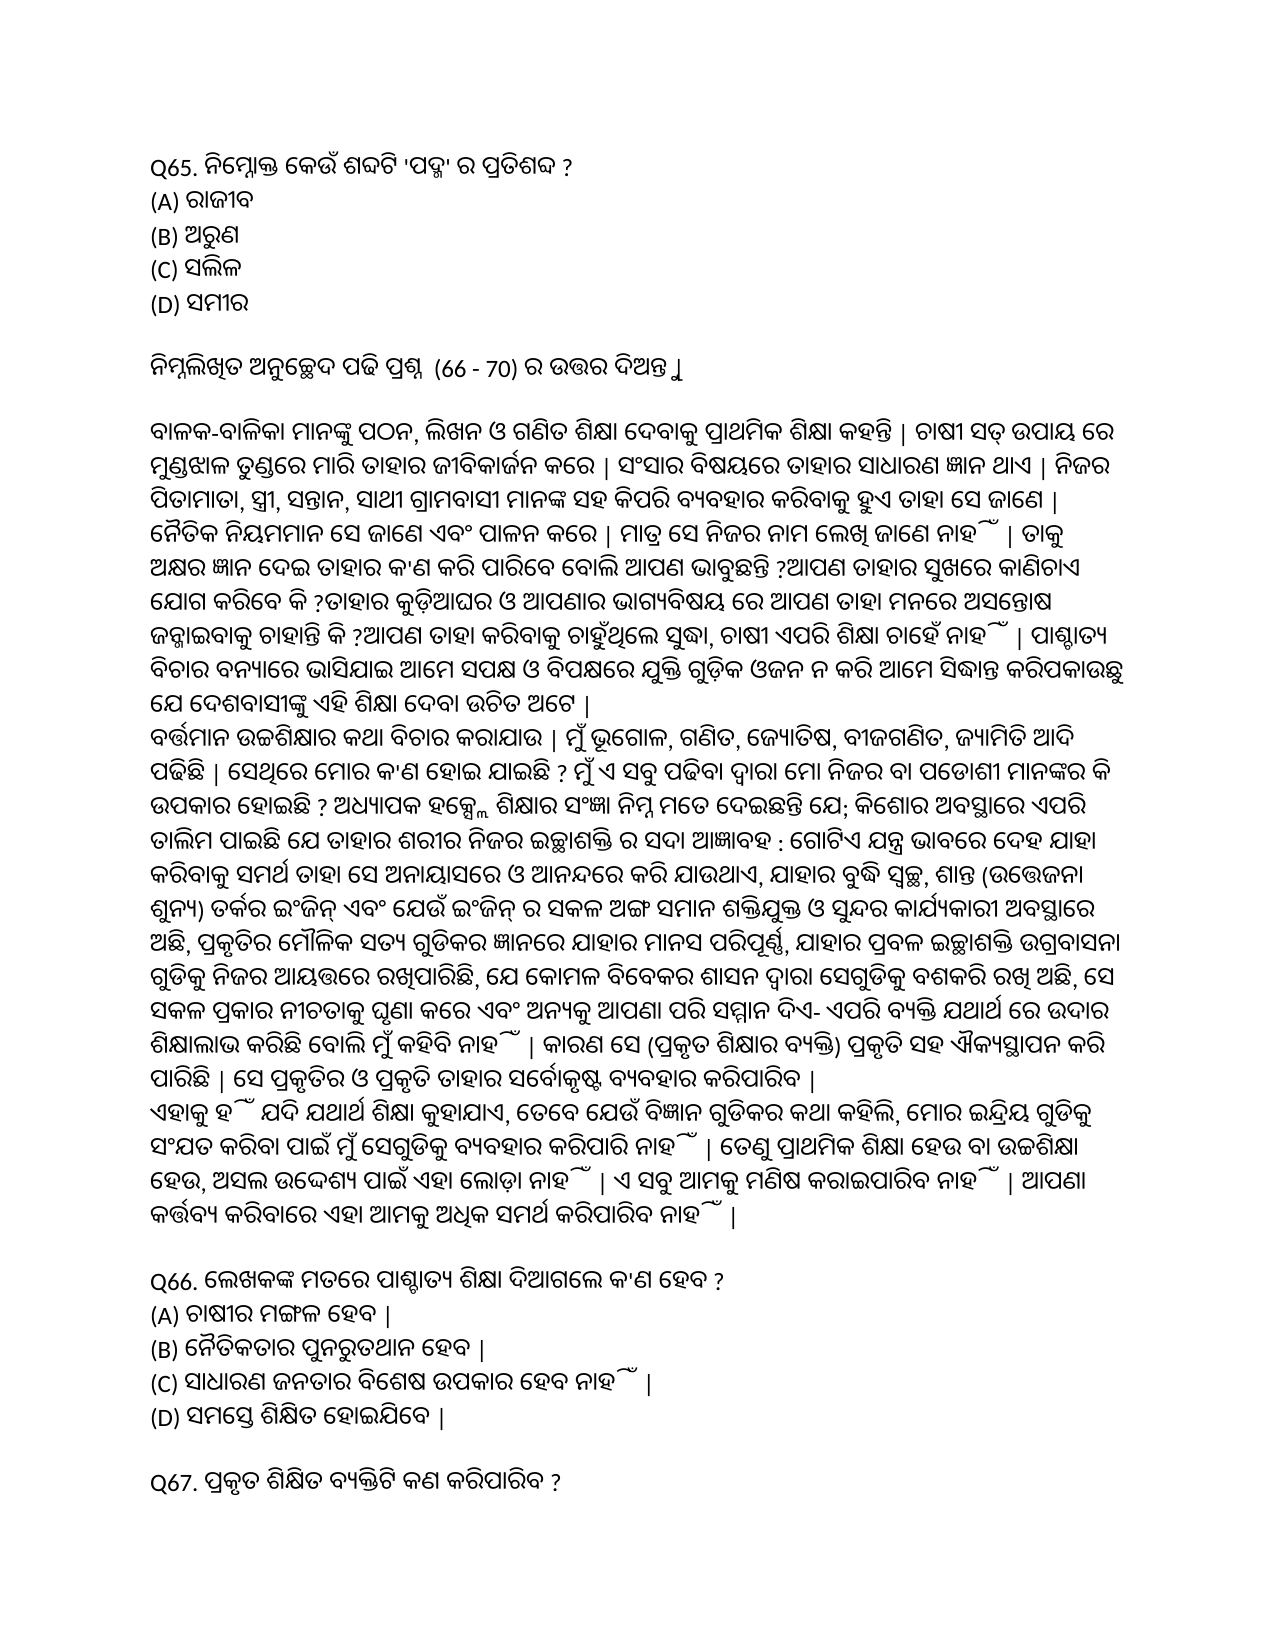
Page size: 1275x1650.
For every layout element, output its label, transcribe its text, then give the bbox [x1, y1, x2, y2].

text ଏହାକୁ ହିଁ ଯଦି ଯଥାର୍ଥ ଶିକ୍ଷା କୁହାଯାଏ, ତେବେ ଯେଉଁ ବିଜ୍ଞାନ ଗୁଡିକର କଥା କହିଲି, ମୋର ଇନ୍ଦ୍ରିୟ ଗୁଡିକୁ ସଂଯତ କରିବା ପାଇଁ ମୁଁ ସେଗୁଡିକୁ ବ୍ୟବହାର କରିପାରି ନାହିଁ | ତେଣୁ ପ୍ରାଥମିକ ଶିକ୍ଷା ହେଉ ବା ଉଚ୍ଚଶିକ୍ଷା ହେଉ, ଅସଲ ଉଦ୍ଦେଶ୍ୟ ପାଇଁ ଏହା ଲୋଡ଼ା ନାହିଁ | ଏ ସବୁ ଆମକୁ ମଣିଷ କରାଇପାରିବ ନାହିଁ | ଆପଣା କର୍ତ୍ତବ୍ୟ କରିବାରେ ଏହା ଆମକୁ ଅଧିକ ସମର୍ଥ କରିପାରିବ ନାହିଁ | [150, 1097, 1125, 1233]
text (A) ରାଜୀବ [150, 184, 1125, 218]
text (A) ଚାଷୀର ମଙ୍ଗଳ ହେବ | [150, 1297, 1125, 1332]
text (D) ସମୀର [150, 286, 1125, 320]
text Q67. ପ୍ରକୃତ ଶିକ୍ଷିତ ବ୍ୟକ୍ତିଟି କଣ କରିପାରିବ ? [150, 1464, 1125, 1498]
text (B) ନୈତିକତାର ପୁନରୁତଥାନ ହେବ | [150, 1332, 1125, 1366]
text Q65. ନିମ୍ନୋକ୍ତ କେଉଁ ଶବ୍ଦଟି 'ପଦ୍ମ' ର ପ୍ରତିଶବ୍ଦ ? [150, 150, 1125, 184]
text (C) ସାଧାରଣ ଜନତାର ବିଶେଷ ଉପକାର ହେବ ନାହିଁ | [150, 1366, 1125, 1400]
text (B) ଅରୁଣ [150, 218, 1125, 252]
text (C) ସଲିଳ [150, 252, 1125, 286]
text ନିମ୍ନଲିଖିତ ଅନୁଚ୍ଛେଦ ପଢି ପ୍ରଶ୍ନ (66 - 70) ର ଉତ୍ତର ଦିଅନ୍ତୁ | [150, 351, 1125, 385]
text (D) ସମସ୍ତେ ଶିକ୍ଷିତ ହୋଇଯିବେ | [150, 1400, 1125, 1434]
text ବର୍ତ୍ତମାନ ଉଚ୍ଚଶିକ୍ଷାର କଥା ବିଚାର କରାଯାଉ | ମୁଁ ଭୂଗୋଳ, ଗଣିତ, ଜ୍ୟୋତିଷ, ବୀଜଗଣିତ, ଜ୍ୟାମିତି ଆଦି ପଢିଛି | ସେଥିରେ ମୋର କ'ଣ ହୋଇ ଯାଇଛି ? ମୁଁ ଏ ସବୁ ପଢିବା ଦ୍ୱାରା ମୋ ନିଜର ବା ପଡୋଶୀ ମାନଙ୍କର କି ଉପକାର ହୋଇଛି ? ଅଧ୍ୟାପକ ହକ୍ସ୍ଲେ ଶିକ୍ଷାର ସଂଜ୍ଞା ନିମ୍ନ ମତେ ଦେଇଛନ୍ତି ଯେ; କିଶୋର ଅବସ୍ଥାରେ ଏପରି ତାଲିମ ପାଇଛି ଯେ ତାହାର ଶରୀର ନିଜର ଇଚ୍ଛାଶକ୍ତି ର ସଦା ଆଜ୍ଞାବହ : ଗୋଟିଏ ଯନ୍ତ୍ର ଭାବରେ ଦେହ ଯାହା କରିବାକୁ ସମର୍ଥ ତାହା ସେ ଅନାୟାସରେ ଓ ଆନନ୍ଦରେ କରି ଯାଉଥାଏ, ଯାହାର ବୁଦ୍ଧି ସ୍ଵଚ୍ଛ, ଶାନ୍ତ (ଉତ୍ତେଜନା ଶୁନ୍ୟ) ତର୍କର ଇଂଜିନ୍ ଏବଂ ଯେଉଁ ଇଂଜିନ୍ ର ସକଳ ଅଙ୍ଗ ସମାନ ଶକ୍ତିଯୁକ୍ତ ଓ ସୁନ୍ଦର କାର୍ଯ୍ୟକାରୀ ଅବସ୍ଥାରେ ଅଛି, ପ୍ରକୃତିର ମୌଳିକ ସତ୍ୟ ଗୁଡିକର ଜ୍ଞାନରେ ଯାହାର ମାନସ ପରିପୂର୍ଣ୍ଣ, ଯାହାର ପ୍ରବଳ ଇଚ୍ଛାଶକ୍ତି ଉଗ୍ରବାସନା ଗୁଡିକୁ ନିଜର ଆୟତ୍ତରେ ରଖିପାରିଛି, ଯେ କୋମଳ ବିବେକର ଶାସନ ଦ୍ୱାରା ସେଗୁଡିକୁ ବଶକରି ରଖି ଅଛି, ସେ ସକଳ ପ୍ରକାର ନୀଚତାକୁ ଘୃଣା କରେ ଏବଂ ଅନ୍ୟକୁ ଆପଣା ପରି ସମ୍ମାନ ଦିଏ- ଏପରି ବ୍ୟକ୍ତି ଯଥାର୍ଥ ରେ ଉଦାର ଶିକ୍ଷାଲାଭ କରିଛି ବୋଲି ମୁଁ କହିବି ନାହିଁ | କାରଣ ସେ (ପ୍ରକୃତ ଶିକ୍ଷାର ବ୍ୟକ୍ତି) ପ୍ରକୃତି ସହ ଐକ୍ୟସ୍ଥାପନ କରି ପାରିଛି | ସେ ପ୍ରକୃତିର ଓ ପ୍ରକୃତି ତାହାର ସର୍ବୋକୃଷ୍ଟ ବ୍ୟବହାର କରିପାରିବ | [150, 722, 1125, 1097]
text ବାଳକ-ବାଳିକା ମାନଙ୍କୁ ପଠନ, ଲିଖନ ଓ ଗଣିତ ଶିକ୍ଷା ଦେବାକୁ ପ୍ରାଥମିକ ଶିକ୍ଷା କହନ୍ତି | ଚାଷୀ ସତ୍‌ ଉପାୟ ରେ ମୁଣ୍ଡଝାଳ ତୁଣ୍ଡରେ ମାରି ତାହାର ଜୀବିକାର୍ଜନ କରେ | ସଂସାର ବିଷୟରେ ତାହାର ସାଧାରଣ ଜ୍ଞାନ ଥାଏ | ନିଜର ପିତାମାତା, ସ୍ତ୍ରୀ, ସନ୍ତାନ, ସାଥୀ ଗ୍ରାମବାସୀ ମାନଙ୍କ ସହ କିପରି ବ୍ୟବହାର କରିବାକୁ ହୁଏ ତାହା ସେ ଜାଣେ | ନୈତିକ ନିୟମମାନ ସେ ଜାଣେ ଏବଂ ପାଳନ କରେ | ମାତ୍ର ସେ ନିଜର ନାମ ଲେଖି ଜାଣେ ନାହିଁ | ତାକୁ ଅକ୍ଷର ଜ୍ଞାନ ଦେଇ ତାହାର କ'ଣ କରି ପାରିବେ ବୋଲି ଆପଣ ଭାବୁଛନ୍ତି ?ଆପଣ ତାହାର ସୁଖରେ କାଣିଚାଏ ଯୋଗ କରିବେ କି ?ତାହାର କୁଡ଼ିଆଘର ଓ ଆପଣାର ଭାଗ୍ୟବିଷୟ ରେ ଆପଣ ତାହା ମନରେ ଅସନ୍ତୋଷ ଜନ୍ମାଇବାକୁ ଚାହାନ୍ତି କି ?ଆପଣ ତାହା କରିବାକୁ ଚାହୁଁଥିଲେ ସୁଦ୍ଧା, ଚାଷୀ ଏପରି ଶିକ୍ଷା ଚାହେଁ ନାହିଁ | ପାଶ୍ଚାତ୍ୟ ବିଚାର ବନ୍ୟାରେ ଭାସିଯାଇ ଆମେ ସପକ୍ଷ ଓ ବିପକ୍ଷରେ ଯୁକ୍ତି ଗୁଡ଼ିକ ଓଜନ ନ କରି ଆମେ ସିଦ୍ଧାନ୍ତ କରିପକାଉଛୁ ଯେ ଦେଶବାସୀଙ୍କୁ ଏହି ଶିକ୍ଷା ଦେବା ଉଚିତ ଅଟେ | [150, 415, 1125, 722]
text Q66. ଲେଖକଙ୍କ ମତରେ ପାଶ୍ଚାତ୍ୟ ଶିକ୍ଷା ଦିଆଗଲେ କ'ଣ ହେବ ? [150, 1263, 1125, 1297]
